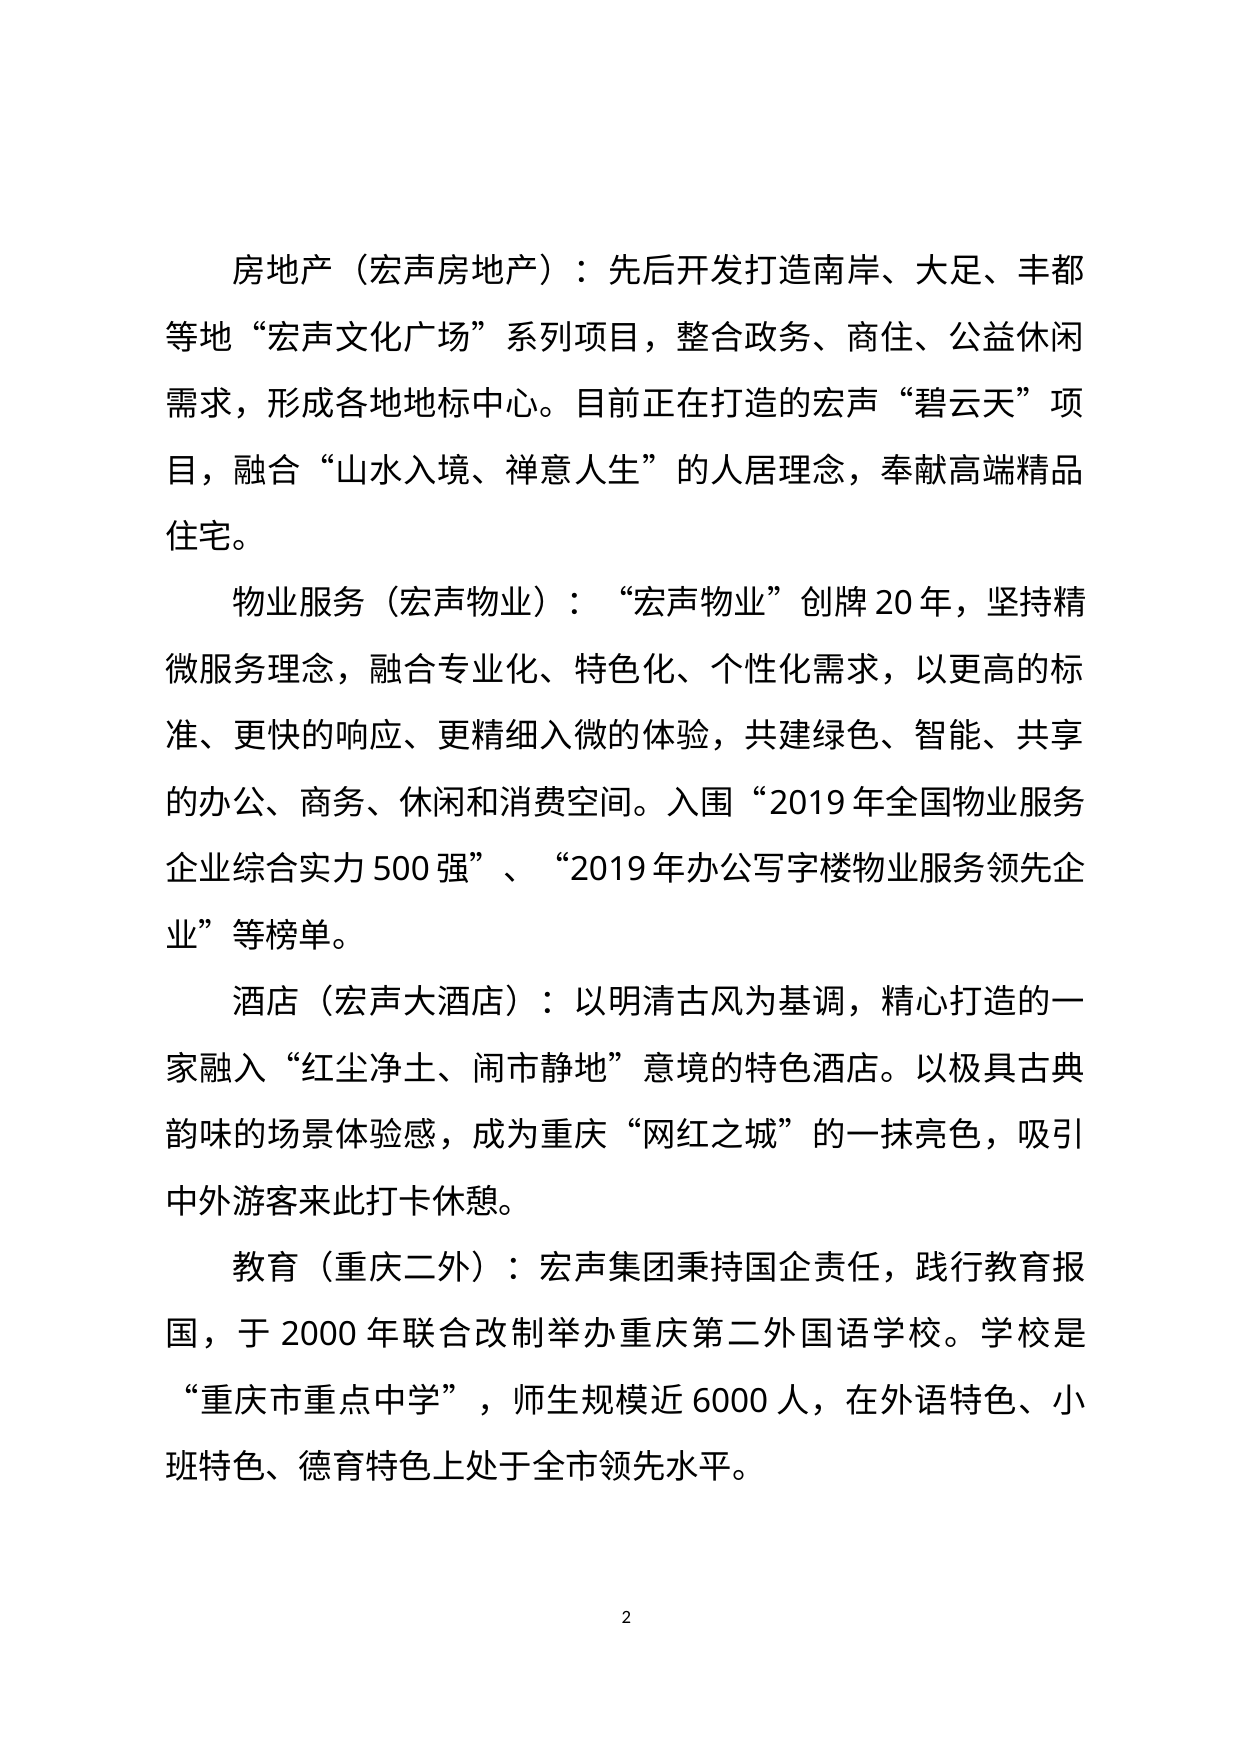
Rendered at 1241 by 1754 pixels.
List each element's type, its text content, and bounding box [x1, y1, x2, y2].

text 物业服务（宏声物业）：“宏声物业”创牌20年，坚持精微服务理念，融合专业化、特色化、个性化需求，以更高的标准、更快的响应、更精细入微的体验，共建绿色、智能、共享的办公、商务、休闲和消费空间。入围“2019年全国物业服务企业综合实力500强”、“2019年办公写字楼物业服务领先企业”等榜单。 [165, 567, 1087, 966]
text 酒店（宏声大酒店）：以明清古风为基调，精心打造的一家融入“红尘净土、闹市静地”意境的特色酒店。以极具古典韵味的场景体验感，成为重庆“网红之城”的一抹亮色，吸引中外游客来此打卡休憩。 [165, 966, 1087, 1232]
text 房地产（宏声房地产）：先后开发打造南岸、大足、丰都等地“宏声文化广场”系列项目，整合政务、商住、公益休闲需求，形成各地地标中心。目前正在打造的宏声“碧云天”项目，融合“山水入境、禅意人生”的人居理念，奉献高端精品住宅。 [165, 235, 1087, 567]
text 教育（重庆二外）：宏声集团秉持国企责任，践行教育报国，于2000年联合改制举办重庆第二外国语学校。学校是“重庆市重点中学”，师生规模近6000人，在外语特色、小班特色、德育特色上处于全市领先水平。 [165, 1232, 1087, 1498]
